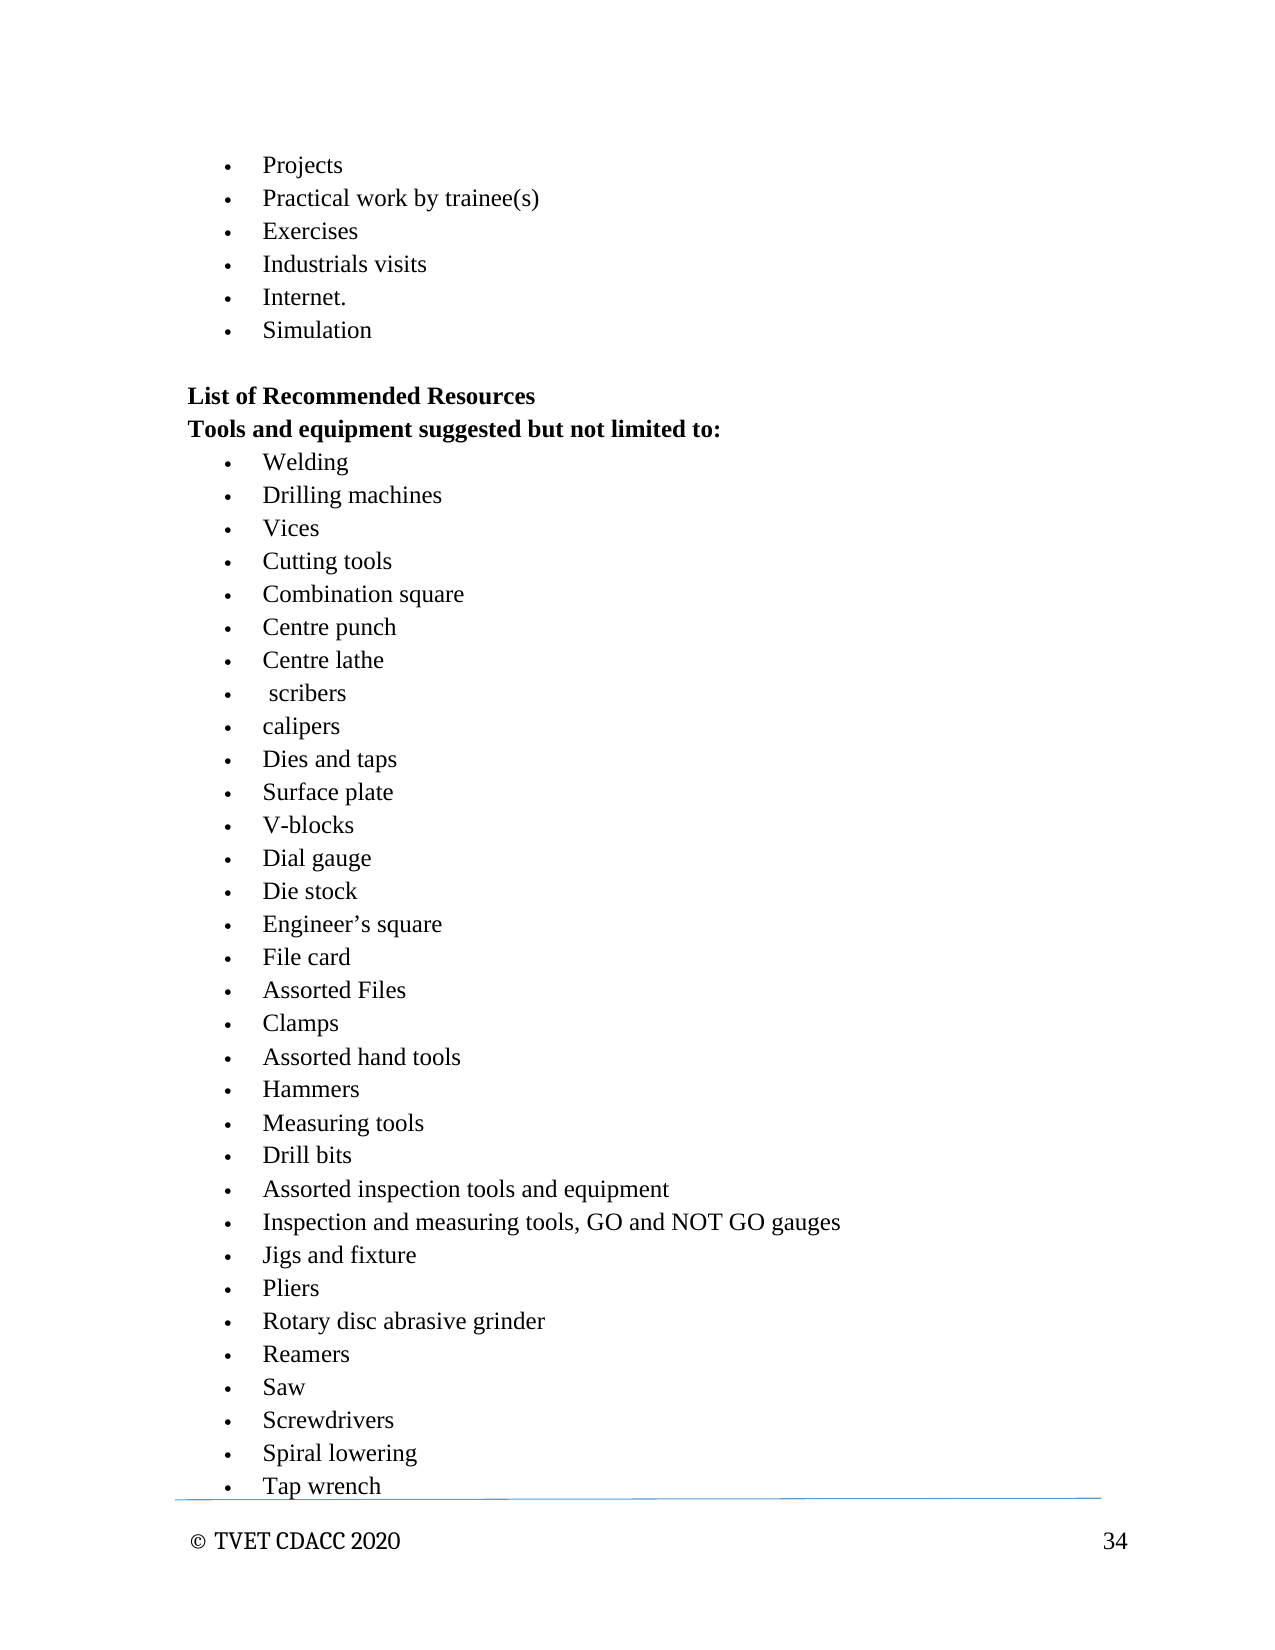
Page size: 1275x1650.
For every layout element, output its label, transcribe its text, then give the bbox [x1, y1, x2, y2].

list Saw [225, 1372, 1087, 1401]
list Inspection and measuring tools, GO and NOT GO gauges [225, 1207, 1087, 1235]
list Assorted hand tools [225, 1042, 1087, 1070]
list Combination square [225, 579, 1087, 608]
list Pliers [225, 1273, 1087, 1301]
list Cutting tools [225, 546, 1087, 575]
list Vices [225, 513, 1087, 542]
list Projects [225, 150, 1087, 179]
list Industrials visits [225, 249, 1087, 278]
list Engineer’s square [225, 909, 1087, 938]
list Clamps [225, 1008, 1087, 1037]
list Centre punch [225, 612, 1087, 641]
list Exercises [225, 216, 1087, 245]
list Simulation [225, 315, 1087, 344]
list Screwdrivers [225, 1405, 1087, 1433]
list Drill bits [225, 1141, 1087, 1169]
list Tap wrench [225, 1471, 1087, 1499]
list Jigs and fixture [225, 1240, 1087, 1268]
list Centre lathe [225, 645, 1087, 674]
list Die stock [225, 876, 1087, 905]
list Hammers [225, 1074, 1087, 1103]
list Reamers [225, 1339, 1087, 1367]
list Measuring tools [225, 1108, 1087, 1136]
list Welding [225, 447, 1087, 476]
list Drilling machines [225, 480, 1087, 509]
text Tools and equipment suggested but not limited to: [187, 414, 1087, 443]
list Internet. [225, 282, 1087, 311]
list Practical work by trainee(s) [225, 183, 1087, 212]
list scribers [225, 678, 1087, 707]
list Dial gauge [225, 843, 1087, 872]
text List of Recommended Resources [187, 381, 1087, 410]
list Surface plate [225, 777, 1087, 806]
list Assorted inspection tools and equipment [225, 1174, 1087, 1202]
list Assorted Files [225, 976, 1087, 1004]
list Rotary disc abrasive grinder [225, 1306, 1087, 1334]
list Dies and taps [225, 744, 1087, 773]
list calipers [225, 711, 1087, 740]
list V-blocks [225, 810, 1087, 839]
list File card [225, 942, 1087, 971]
list Spiral lowering [225, 1438, 1087, 1467]
